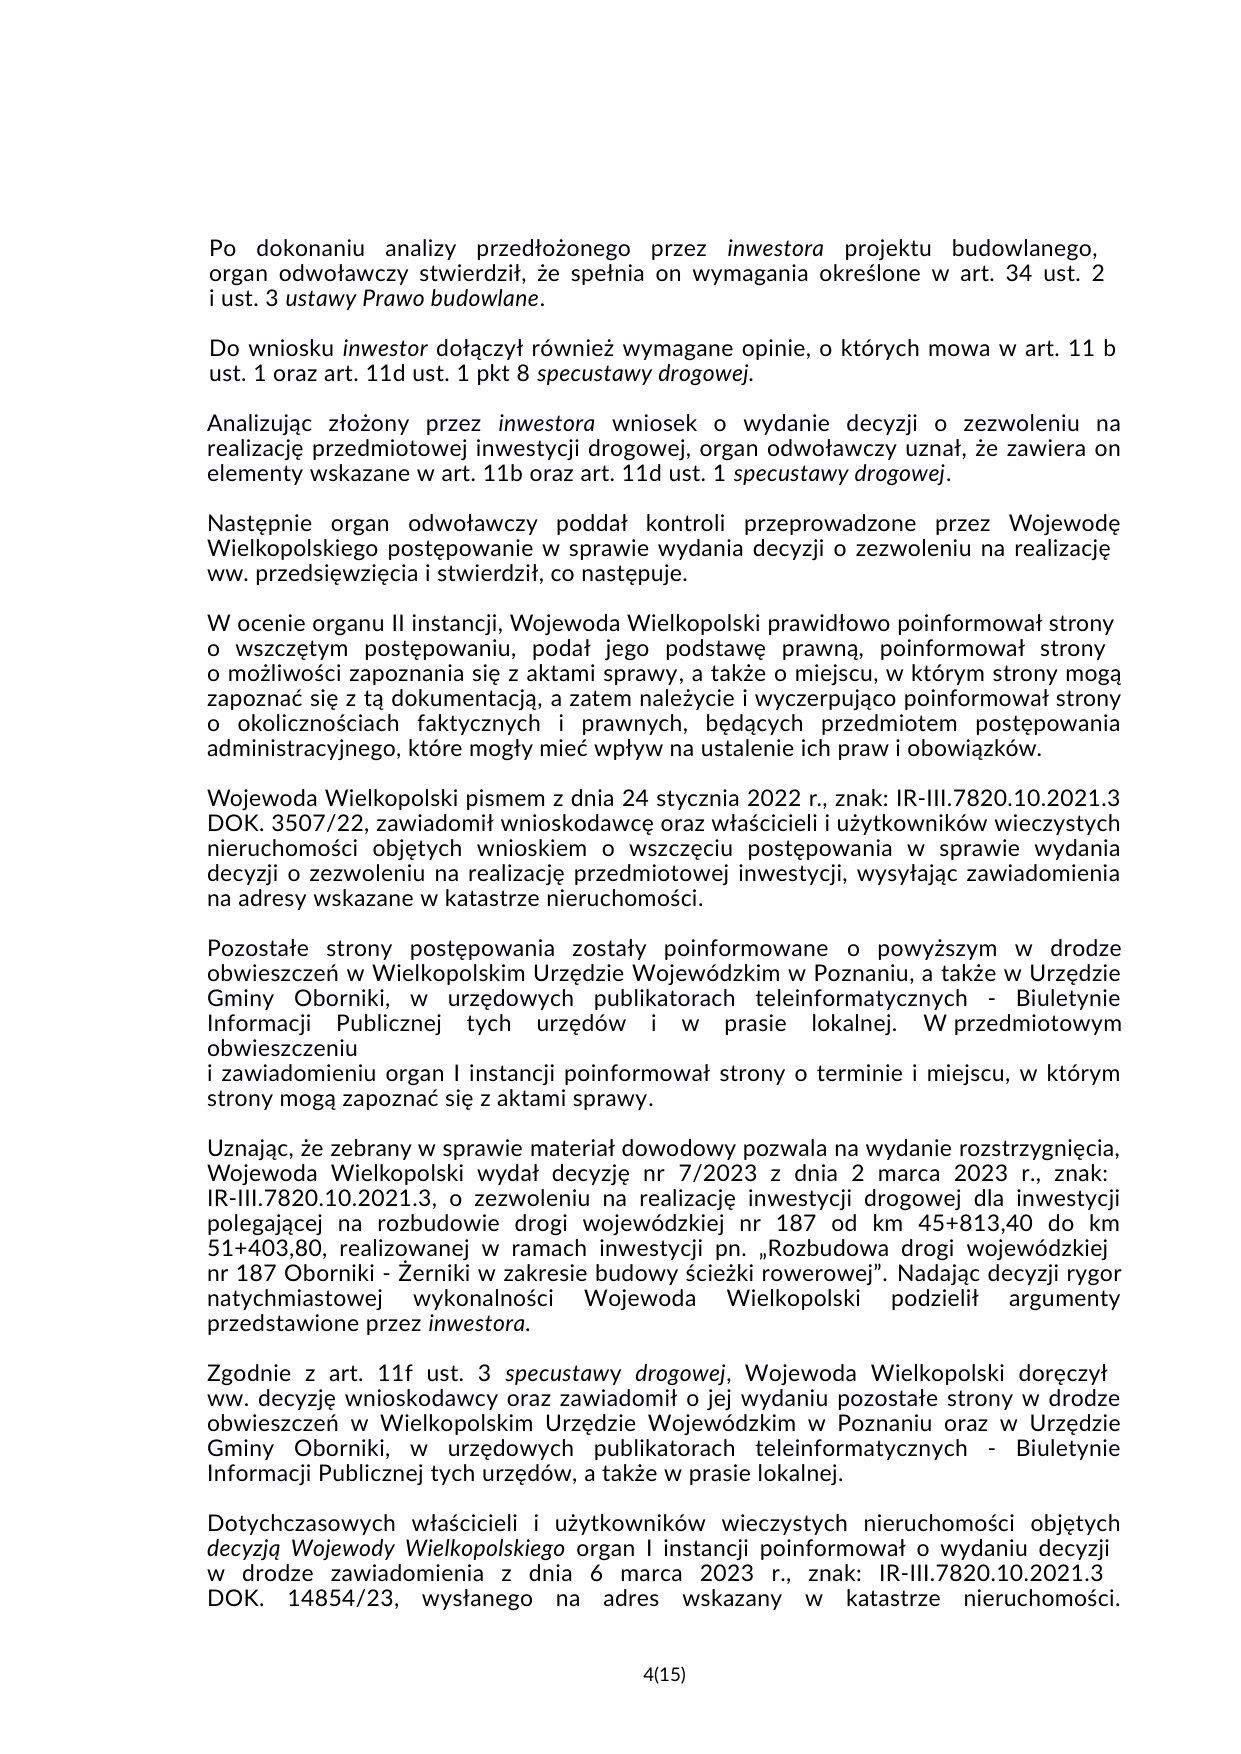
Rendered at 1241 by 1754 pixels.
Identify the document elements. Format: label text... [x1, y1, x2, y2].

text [207, 1511, 1122, 1611]
text Do wniosku inwestor dołączył również wymagane opinie, o których mowa w art. 11 b ust. 1 oraz art. 11d ust. 1 pkt 8 specustawy drogowej. [209, 336, 1118, 386]
text Pozostałe strony postępowania zostały poinformowane o powyższym w drodze obwieszczeń w Wielkopolskim Urzędzie Wojewódzkim w Poznaniu, a także w Urzędzie Gminy Oborniki, w urzędowych publikatorach teleinformatycznych - Biuletynie Informacji Publicznej tych urzędów i w prasie lokalnej. W przedmiotowym obwieszczeniu i zawiadomieniu organ I instancji poinformował strony o terminie i miejscu, w którym strony mogą zapoznać się z aktami sprawy. [207, 936, 1122, 1111]
text Analizując złożony przez inwestora wniosek o wydanie decyzji o zezwoleniu na realizację przedmiotowej inwestycji drogowej, organ odwoławczy uznał, że zawiera on elementy wskazane w art. 11b oraz art. 11d ust. 1 specustawy drogowej. [207, 411, 1122, 486]
text Uznając, że zebrany w sprawie materiał dowodowy pozwala na wydanie rozstrzygnięcia, Wojewoda Wielkopolski wydał decyzję nr 7/2023 z dnia 2 marca 2023 r., znak: IR-III.7820.10.2021.3, o zezwoleniu na realizację inwestycji drogowej dla inwestycji polegającej na rozbudowie drogi wojewódzkiej nr 187 od km 45+813,40 do km 51+403,80, realizowanej w ramach inwestycji pn. „Rozbudowa drogi wojewódzkiej nr 187 Oborniki - Żerniki w zakresie budowy ścieżki rowerowej”. Nadając decyzji rygor natychmiastowej wykonalności Wojewoda Wielkopolski podzielił argumenty przedstawione przez inwestora. [207, 1136, 1122, 1336]
text Po dokonaniu analizy przedłożonego przez inwestora projektu budowlanego, organ odwoławczy stwierdził, że spełnia on wymagania określone w art. 34 ust. 2 i ust. 3 ustawy Prawo budowlane. [209, 236, 1118, 311]
text Wojewoda Wielkopolski pismem z dnia 24 stycznia 2022 r., znak: IR-III.7820.10.2021.3 DOK. 3507/22, zawiadomił wnioskodawcę oraz właścicieli i użytkowników wieczystych nieruchomości objętych wnioskiem o wszczęciu postępowania w sprawie wydania decyzji o zezwoleniu na realizację przedmiotowej inwestycji, wysyłając zawiadomienia na adresy wskazane w katastrze nieruchomości. [207, 786, 1122, 911]
text W ocenie organu II instancji, Wojewoda Wielkopolski prawidłowo poinformował strony o wszczętym postępowaniu, podał jego podstawę prawną, poinformował strony o możliwości zapoznania się z aktami sprawy, a także o miejscu, w którym strony mogą zapoznać się z tą dokumentacją, a zatem należycie i wyczerpująco poinformował strony o okolicznościach faktycznych i prawnych, będących przedmiotem postępowania administracyjnego, które mogły mieć wpływ na ustalenie ich praw i obowiązków. [207, 611, 1122, 761]
text Następnie organ odwoławczy poddał kontroli przeprowadzone przez Wojewodę Wielkopolskiego postępowanie w sprawie wydania decyzji o zezwoleniu na realizację ww. przedsięwzięcia i stwierdził, co następuje. [207, 511, 1122, 586]
text Zgodnie z art. 11f ust. 3 specustawy drogowej, Wojewoda Wielkopolski doręczył ww. decyzję wnioskodawcy oraz zawiadomił o jej wydaniu pozostałe strony w drodze obwieszczeń w Wielkopolskim Urzędzie Wojewódzkim w Poznaniu oraz w Urzędzie Gminy Oborniki, w urzędowych publikatorach teleinformatycznych - Biuletynie Informacji Publicznej tych urzędów, a także w prasie lokalnej. [207, 1361, 1122, 1486]
